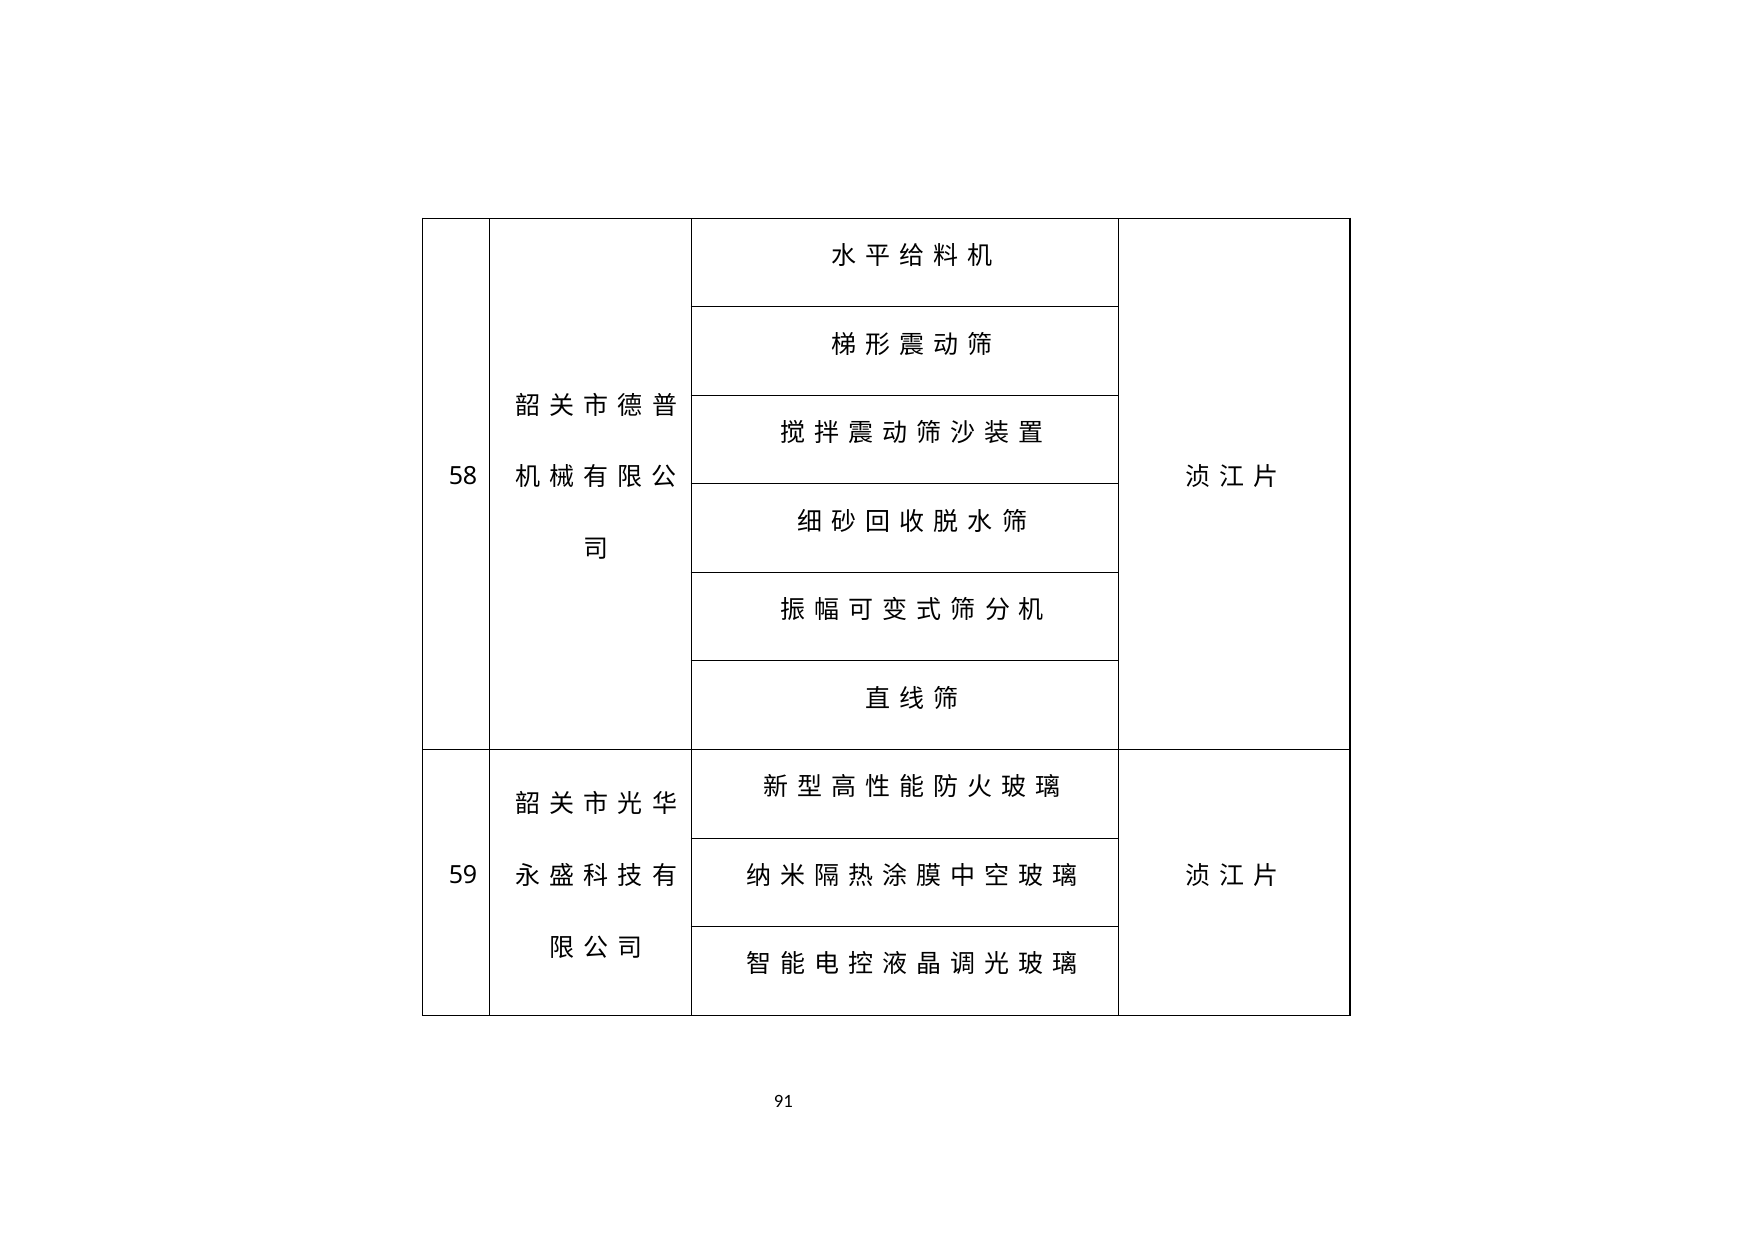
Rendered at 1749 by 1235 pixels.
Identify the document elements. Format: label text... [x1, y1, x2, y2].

table_cell 细砂回收脱水筛 [692, 484, 1118, 572]
table_cell 58 [423, 219, 489, 749]
table_cell 水平给料机 [692, 219, 1118, 306]
table_cell 浈江片 [1119, 219, 1349, 749]
table_cell 韶关市光华永盛科技有限公司 [490, 750, 691, 1014]
table_cell 59 [423, 750, 489, 1014]
table_cell 直线筛 [692, 661, 1118, 749]
table_cell 智能电控液晶调光玻璃 [692, 927, 1118, 1014]
table_cell 韶关市德普机械有限公司 [490, 219, 691, 749]
table_cell 新型高性能防火玻璃 [692, 750, 1118, 837]
table_cell 纳米隔热涂膜中空玻璃 [692, 839, 1118, 926]
table_cell 振幅可变式筛分机 [692, 573, 1118, 660]
table_cell 浈江片 [1119, 750, 1349, 1014]
table_cell 梯形震动筛 [692, 307, 1118, 395]
table_cell 搅拌震动筛沙装置 [692, 396, 1118, 483]
